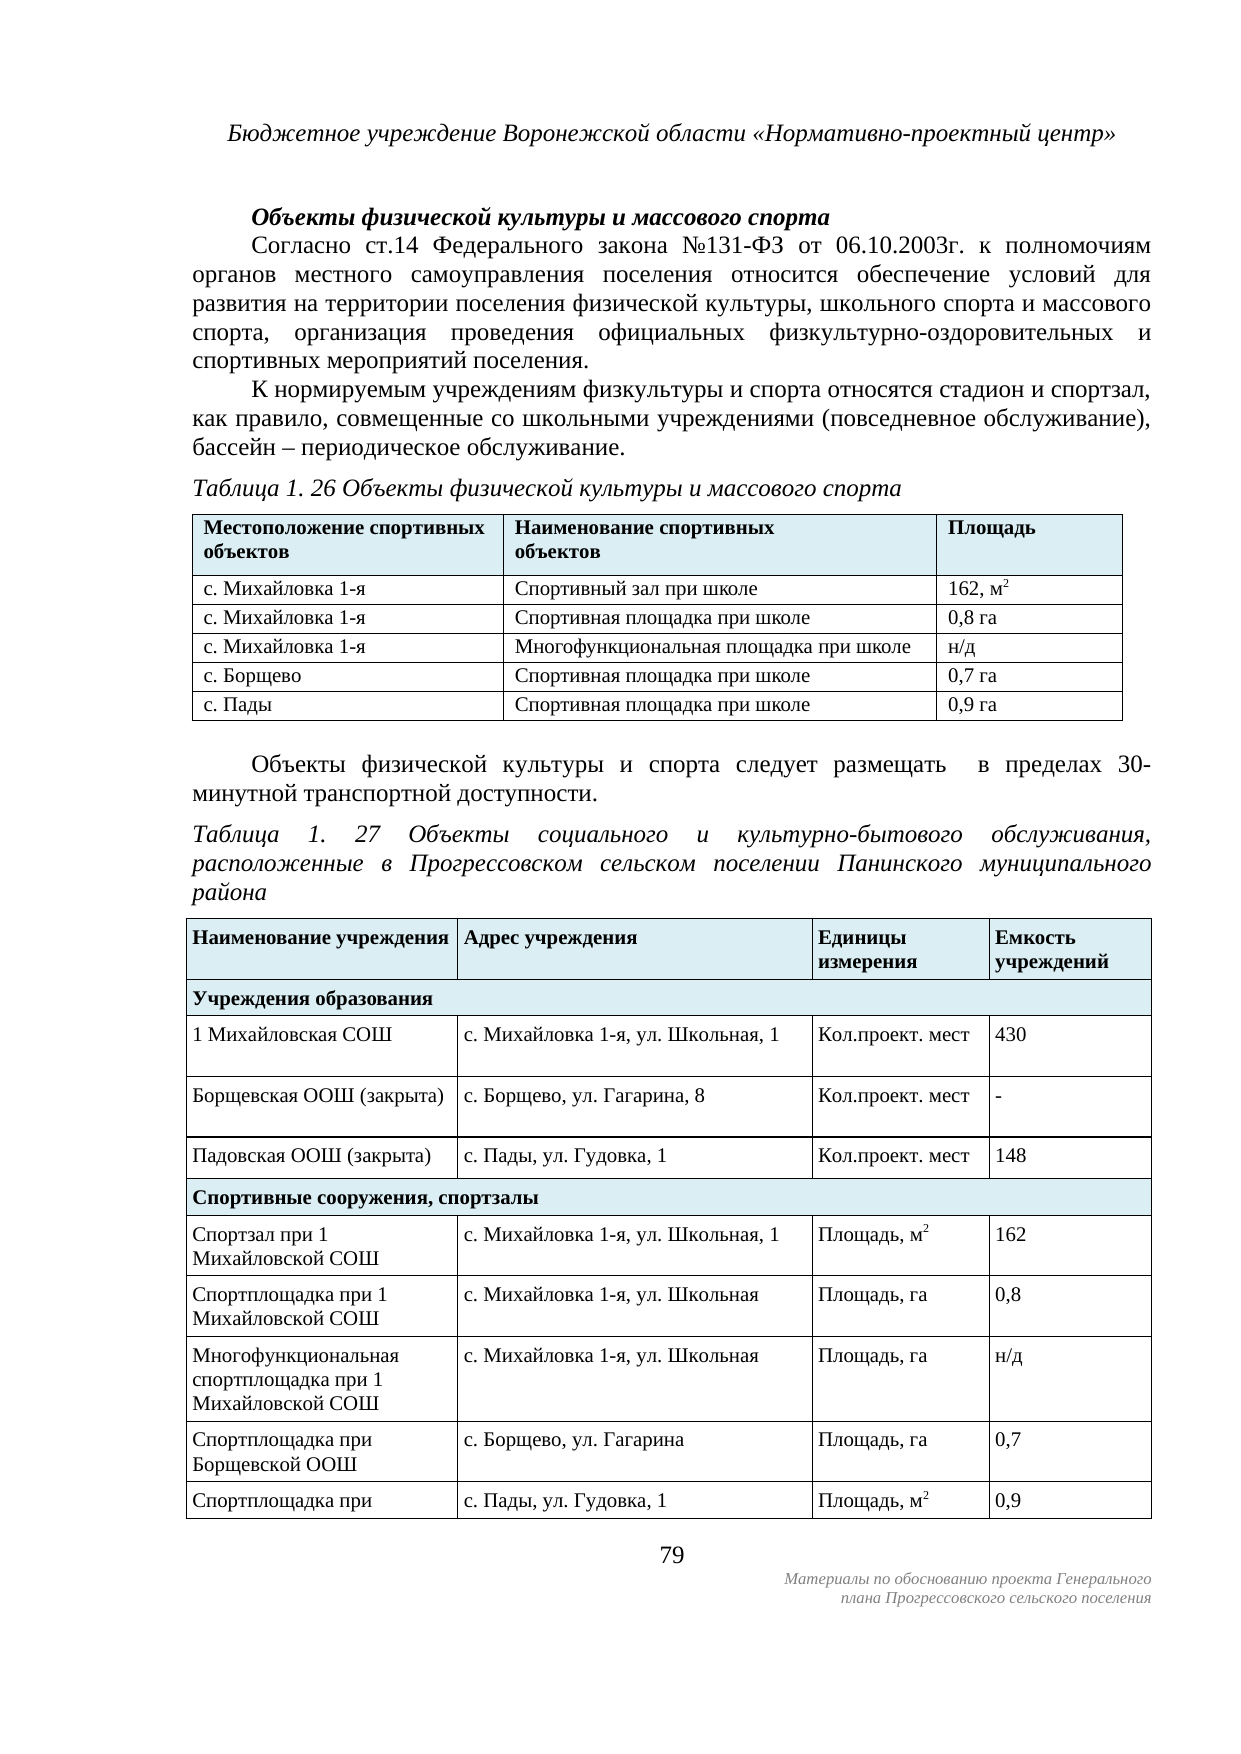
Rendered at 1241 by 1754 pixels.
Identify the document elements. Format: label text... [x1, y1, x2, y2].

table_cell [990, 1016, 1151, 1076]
text Таблица 1. 26 Объекты физической культуры и массового спорта [192, 473, 1152, 502]
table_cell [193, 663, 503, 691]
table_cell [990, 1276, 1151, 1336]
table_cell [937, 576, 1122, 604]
text Таблица 1. 27 Объекты социального и культурно-бытового обслуживания, расположенные в Прогрессовском сельском поселении Панинского муниципального района [192, 819, 1152, 906]
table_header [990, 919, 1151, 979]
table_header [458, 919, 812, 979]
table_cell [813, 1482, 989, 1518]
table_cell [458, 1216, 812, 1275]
text К нормируемым учреждениям физкультуры и спорта относятся стадион и спортзал, как правило, совмещенные со школьными учреждениями (повседневное обслуживание), бассейн – периодическое обслуживание. [192, 374, 1152, 460]
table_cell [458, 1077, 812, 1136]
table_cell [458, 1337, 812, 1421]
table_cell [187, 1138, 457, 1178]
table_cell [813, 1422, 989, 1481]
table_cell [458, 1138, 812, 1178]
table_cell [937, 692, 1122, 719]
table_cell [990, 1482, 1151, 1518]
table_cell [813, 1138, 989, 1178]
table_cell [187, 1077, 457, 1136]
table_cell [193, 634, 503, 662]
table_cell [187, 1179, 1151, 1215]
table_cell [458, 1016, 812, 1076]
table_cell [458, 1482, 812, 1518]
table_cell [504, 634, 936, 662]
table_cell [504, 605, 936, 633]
text Объекты физической культуры и массового спорта [192, 202, 1152, 230]
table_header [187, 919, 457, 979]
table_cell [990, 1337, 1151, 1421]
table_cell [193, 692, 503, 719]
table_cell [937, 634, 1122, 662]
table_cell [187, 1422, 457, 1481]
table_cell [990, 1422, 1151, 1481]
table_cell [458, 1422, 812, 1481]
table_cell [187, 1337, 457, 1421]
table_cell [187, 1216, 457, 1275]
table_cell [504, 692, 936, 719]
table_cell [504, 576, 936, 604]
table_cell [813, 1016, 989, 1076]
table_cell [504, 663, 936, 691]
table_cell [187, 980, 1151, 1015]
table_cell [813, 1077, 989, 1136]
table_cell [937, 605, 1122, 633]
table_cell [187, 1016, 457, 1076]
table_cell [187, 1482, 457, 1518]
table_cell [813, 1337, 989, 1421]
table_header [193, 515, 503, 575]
text Согласно ст.14 Федерального закона №131-ФЗ от 06.10.2003г. к полномочиям органов местного самоуправления поселения относится обеспечение условий для развития на территории поселения физической культуры, школьного спорта и массового спорта, организация проведения официальных физкультурно-оздоровительных и спортивных мероприятий поселения. [192, 230, 1152, 374]
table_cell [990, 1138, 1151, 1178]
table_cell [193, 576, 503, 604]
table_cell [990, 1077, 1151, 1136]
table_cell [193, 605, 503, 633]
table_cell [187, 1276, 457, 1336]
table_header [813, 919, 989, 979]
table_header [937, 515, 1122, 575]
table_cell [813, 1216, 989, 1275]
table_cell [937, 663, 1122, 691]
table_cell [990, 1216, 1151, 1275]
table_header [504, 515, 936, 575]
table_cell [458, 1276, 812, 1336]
text Объекты физической культуры и спорта следует размещать в пределах 30-минутной транспортной доступности. [192, 749, 1152, 807]
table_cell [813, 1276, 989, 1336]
